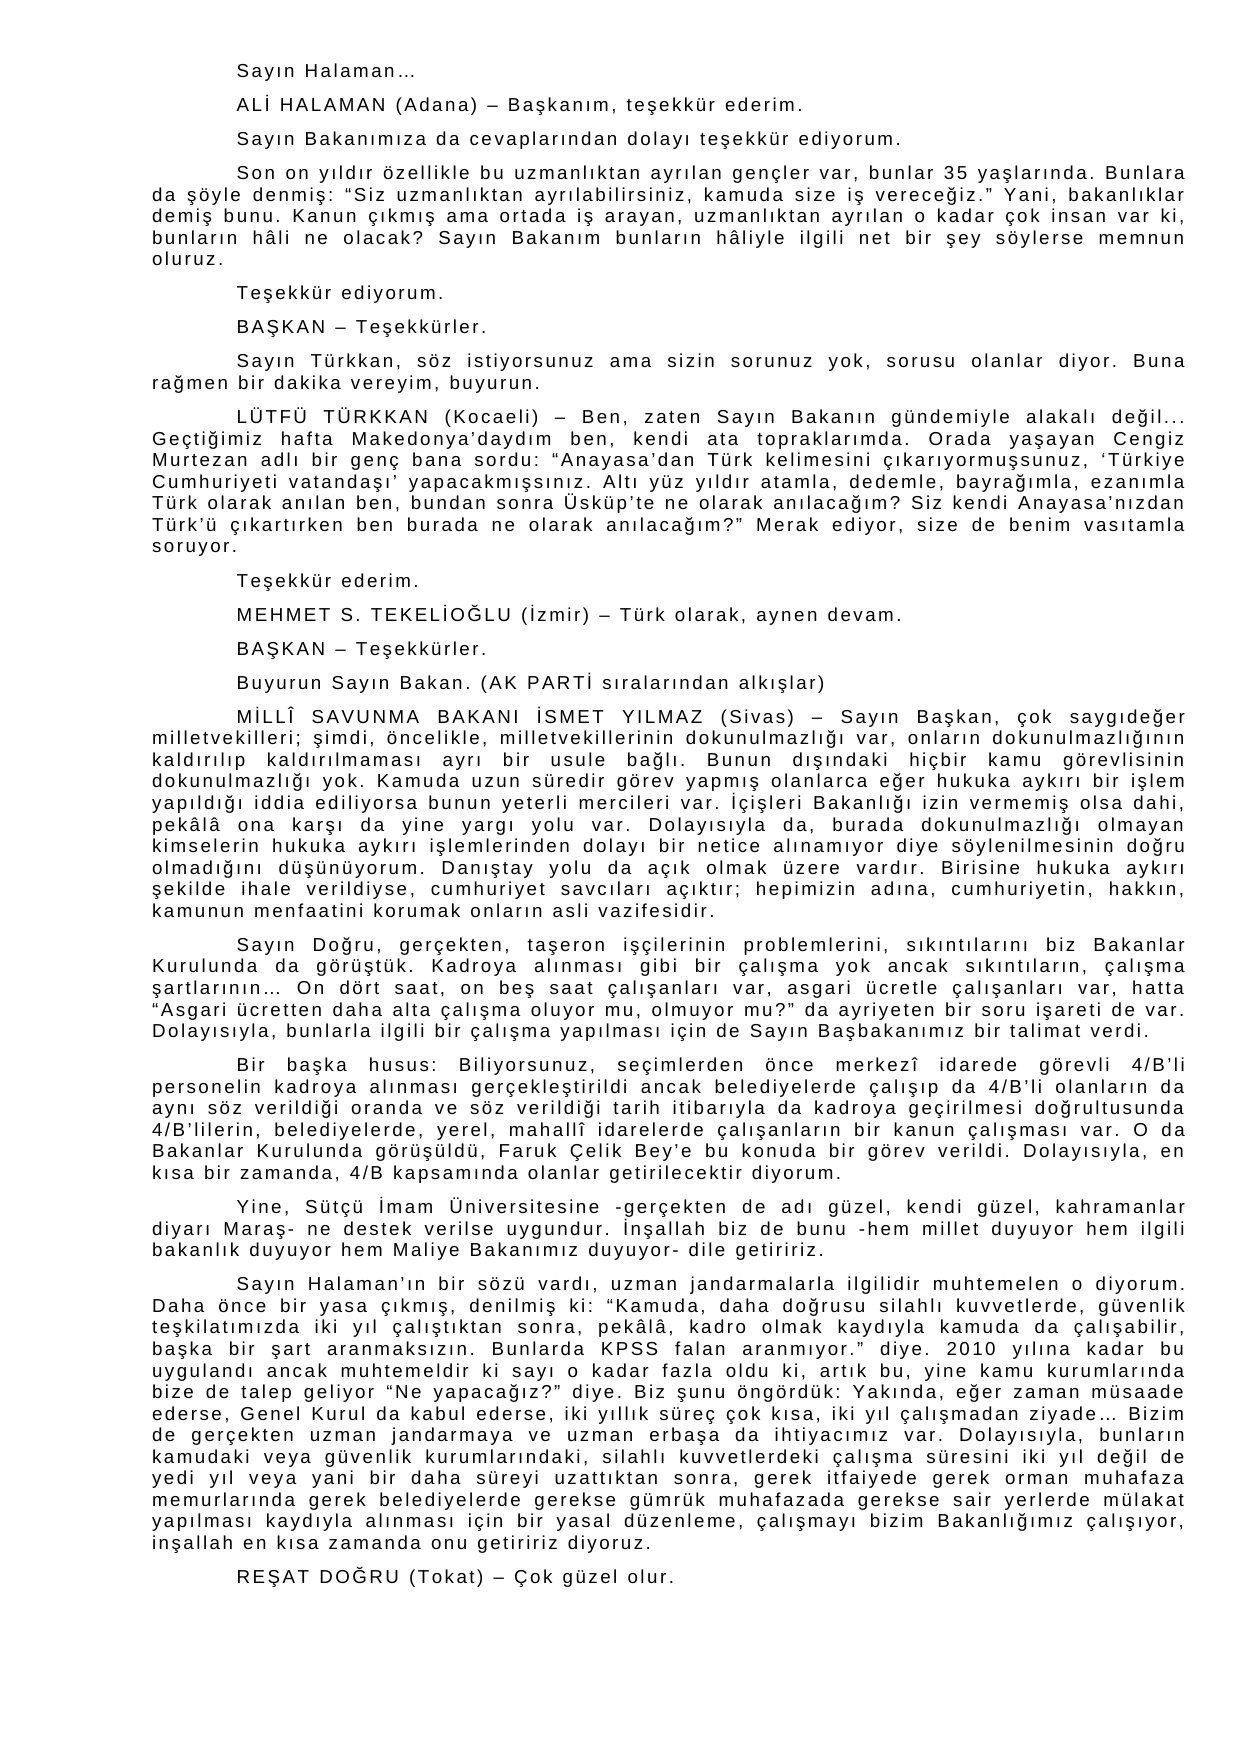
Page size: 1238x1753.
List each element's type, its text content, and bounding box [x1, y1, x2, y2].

text Yine, Sütçü İmam Üniversitesine -gerçekten de adı güzel, kendi güzel, kahramanlar diyarı Maraş- ne destek verilse uygundur. İnşallah biz de bunu -hem millet duyuyor hem ilgili bakanlık duyuyor hem Maliye Bakanımız duyuyor- dile getiririz. [152, 1196, 1186, 1261]
text Buyurun Sayın Bakan. (AK PARTİ sıralarından alkışlar) [152, 672, 1186, 693]
text ALİ HALAMAN (Adana) – Başkanım, teşekkür ederim. [152, 94, 1186, 115]
text MEHMET S. TEKELİOĞLU (İzmir) – Türk olarak, aynen devam. [152, 603, 1186, 625]
text REŞAT DOĞRU (Tokat) – Çok güzel olur. [152, 1566, 1186, 1587]
text Sayın Bakanımıza da cevaplarından dolayı teşekkür ediyorum. [152, 128, 1186, 149]
text Sayın Doğru, gerçekten, taşeron işçilerinin problemlerini, sıkıntılarını biz Bakanlar Kurulunda da görüştük. Kadroya alınması gibi bir çalışma yok ancak sıkıntıların, çalışma şartlarının… On dört saat, on beş saat çalışanları var, asgari ücretle çalışanları var, hatta “Asgari ücretten daha alta çalışma oluyor mu, olmuyor mu?” da ayriyeten bir soru işareti de var. Dolayısıyla, bunlarla ilgili bir çalışma yapılması için de Sayın Başbakanımız bir talimat verdi. [152, 934, 1186, 1042]
text Bir başka husus: Biliyorsunuz, seçimlerden önce merkezî idarede görevli 4/B’li personelin kadroya alınması gerçekleştirildi ancak belediyelerde çalışıp da 4/B’li olanların da aynı söz verildiği oranda ve söz verildiği tarih itibarıyla da kadroya geçirilmesi doğrultusunda 4/B’lilerin, belediyelerde, yerel, mahallî idarelerde çalışanların bir kanun çalışması var. O da Bakanlar Kurulunda görüşüldü, Faruk Çelik Bey’e bu konuda bir görev verildi. Dolayısıyla, en kısa bir zamanda, 4/B kapsamında olanlar getirilecektir diyorum. [152, 1054, 1186, 1183]
text BAŞKAN – Teşekkürler. [152, 637, 1186, 659]
text LÜTFÜ TÜRKKAN (Kocaeli) – Ben, zaten Sayın Bakanın gündemiyle alakalı değil... Geçtiğimiz hafta Makedonya’daydım ben, kendi ata topraklarımda. Orada yaşayan Cengiz Murtezan adlı bir genç bana sordu: “Anayasa’dan Türk kelimesini çıkarıyormuşsunuz, ‘Türkiye Cumhuriyeti vatandaşı’ yapacakmışsınız. Altı yüz yıldır atamla, dedemle, bayrağımla, ezanımla Türk olarak anılan ben, bundan sonra Üsküp’te ne olarak anılacağım? Siz kendi Anayasa’nızdan Türk’ü çıkartırken ben burada ne olarak anılacağım?” Merak ediyor, size de benim vasıtamla soruyor. [152, 406, 1186, 557]
text Teşekkür ediyorum. [152, 282, 1186, 304]
text BAŞKAN – Teşekkürler. [152, 316, 1186, 338]
text Sayın Halaman… [152, 60, 1186, 81]
text Sayın Türkkan, söz istiyorsunuz ama sizin sorunuz yok, sorusu olanlar diyor. Buna rağmen bir dakika vereyim, buyurun. [152, 350, 1186, 393]
text MİLLÎ SAVUNMA BAKANI İSMET YILMAZ (Sivas) – Sayın Başkan, çok saygıdeğer milletvekilleri; şimdi, öncelikle, milletvekillerinin dokunulmazlığı var, onların dokunulmazlığının kaldırılıp kaldırılmaması ayrı bir usule bağlı. Bunun dışındaki hiçbir kamu görevlisinin dokunulmazlığı yok. Kamuda uzun süredir görev yapmış olanlarca eğer hukuka aykırı bir işlem yapıldığı iddia ediliyorsa bunun yeterli mercileri var. İçişleri Bakanlığı izin vermemiş olsa dahi, pekâlâ ona karşı da yine yargı yolu var. Dolayısıyla da, burada dokunulmazlığı olmayan kimselerin hukuka aykırı işlemlerinden dolayı bir netice alınamıyor diye söylenilmesinin doğru olmadığını düşünüyorum. Danıştay yolu da açık olmak üzere vardır. Birisine hukuka aykırı şekilde ihale verildiyse, cumhuriyet savcıları açıktır; hepimizin adına, cumhuriyetin, hakkın, kamunun menfaatini korumak onların asli vazifesidir. [152, 706, 1186, 921]
text Teşekkür ederim. [152, 569, 1186, 591]
text Son on yıldır özellikle bu uzmanlıktan ayrılan gençler var, bunlar 35 yaşlarında. Bunlara da şöyle denmiş: “Siz uzmanlıktan ayrılabilirsiniz, kamuda size iş vereceğiz.” Yani, bakanlıklar demiş bunu. Kanun çıkmış ama ortada iş arayan, uzmanlıktan ayrılan o kadar çok insan var ki, bunların hâli ne olacak? Sayın Bakanım bunların hâliyle ilgili net bir şey söylerse memnun oluruz. [152, 162, 1186, 270]
text Sayın Halaman’ın bir sözü vardı, uzman jandarmalarla ilgilidir muhtemelen o diyorum. Daha önce bir yasa çıkmış, denilmiş ki: “Kamuda, daha doğrusu silahlı kuvvetlerde, güvenlik teşkilatımızda iki yıl çalıştıktan sonra, pekâlâ, kadro olmak kaydıyla kamuda da çalışabilir, başka bir şart aranmaksızın. Bunlarda KPSS falan aranmıyor.” diye. 2010 yılına kadar bu uygulandı ancak muhtemeldir ki sayı o kadar fazla oldu ki, artık bu, yine kamu kurumlarında bize de talep geliyor “Ne yapacağız?” diye. Biz şunu öngördük: Yakında, eğer zaman müsaade ederse, Genel Kurul da kabul ederse, iki yıllık süreç çok kısa, iki yıl çalışmadan ziyade… Bizim de gerçekten uzman jandarmaya ve uzman erbaşa da ihtiyacımız var. Dolayısıyla, bunların kamudaki veya güvenlik kurumlarındaki, silahlı kuvvetlerdeki çalışma süresini iki yıl değil de yedi yıl veya yani bir daha süreyi uzattıktan sonra, gerek itfaiyede gerek orman muhafaza memurlarında gerek belediyelerde gerekse gümrük muhafazada gerekse sair yerlerde mülakat yapılması kaydıyla alınması için bir yasal düzenleme, çalışmayı bizim Bakanlığımız çalışıyor, inşallah en kısa zamanda onu getiririz diyoruz. [152, 1273, 1186, 1553]
